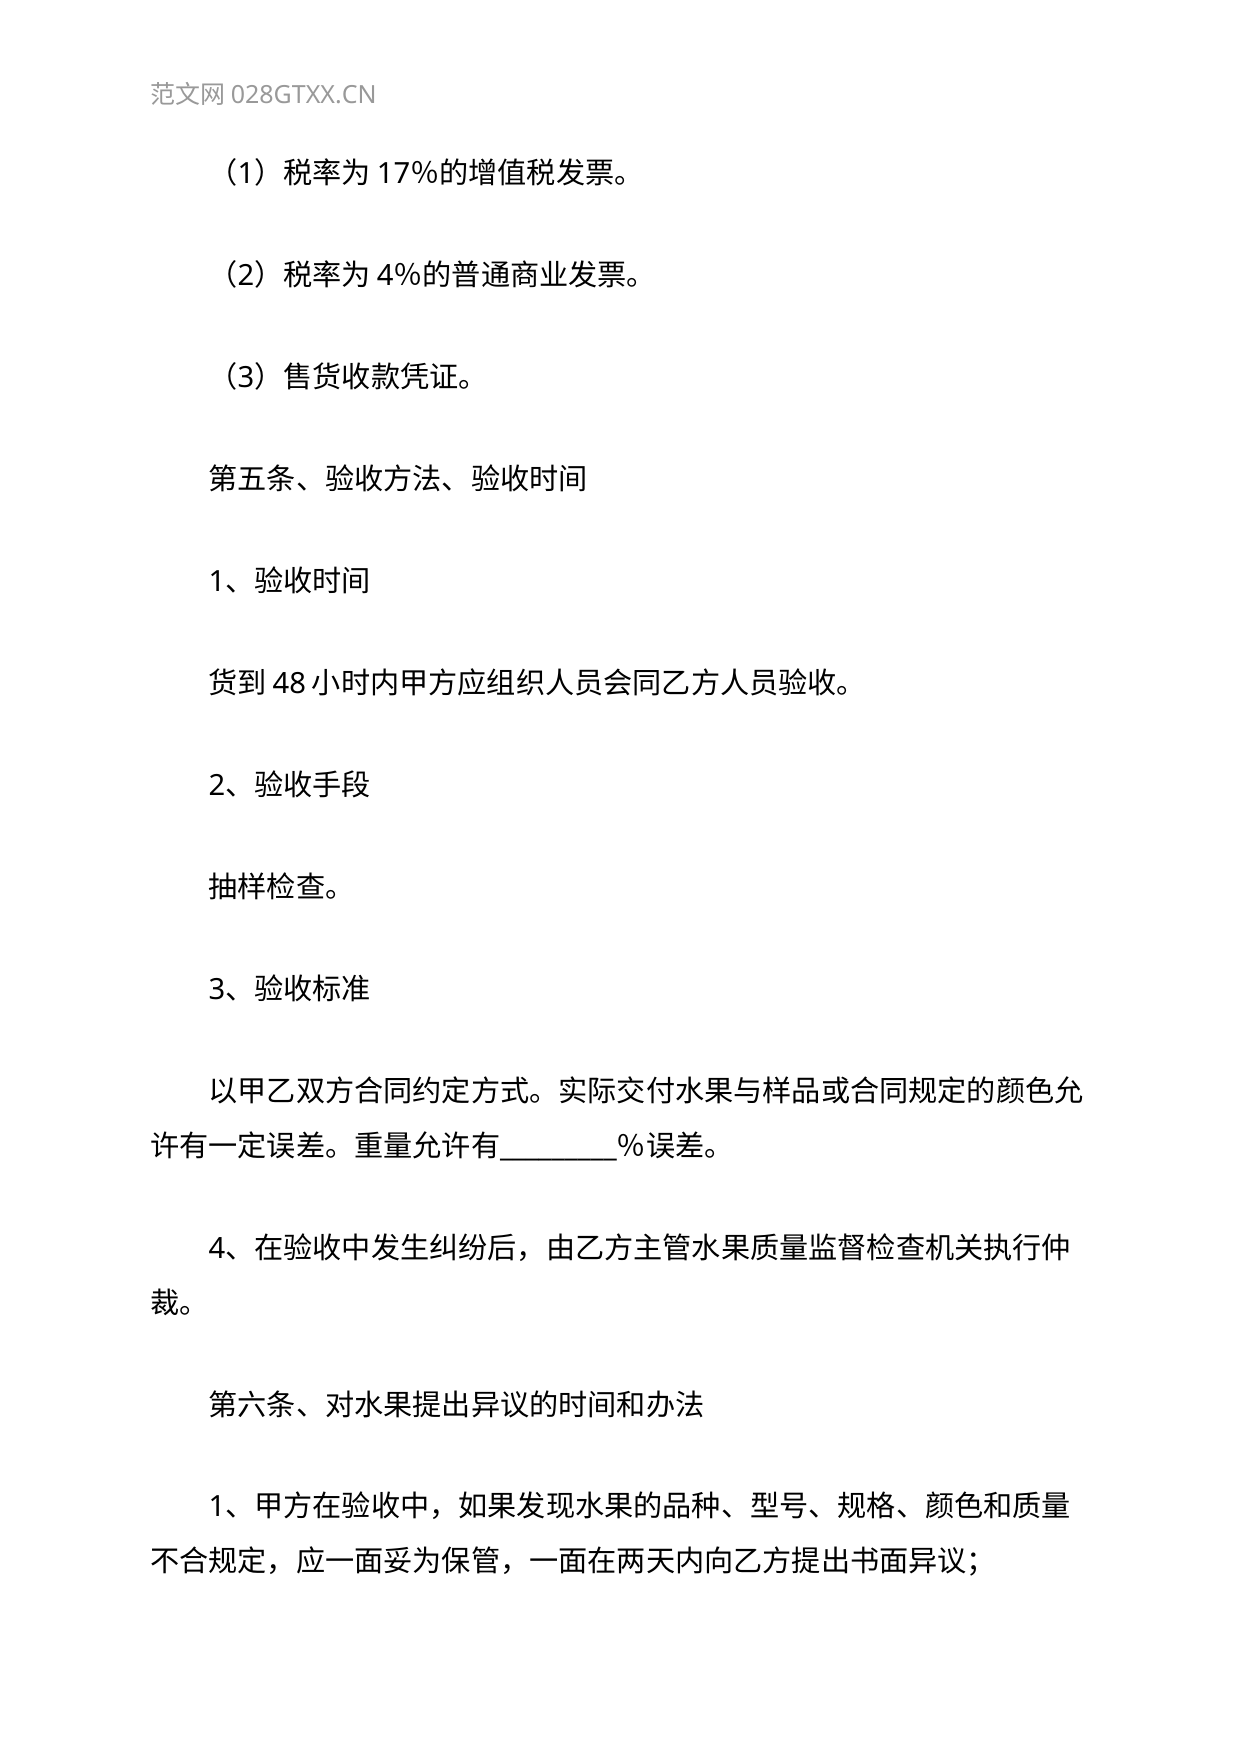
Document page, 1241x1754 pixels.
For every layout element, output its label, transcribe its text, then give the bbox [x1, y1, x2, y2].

text 第六条、对水果提出异议的时间和办法 [150, 1381, 1090, 1423]
text 第五条、验收方法、验收时间 [150, 456, 1090, 498]
text 抽样检查。 [150, 864, 1090, 906]
text 以甲乙双方合同约定方式。实际交付水果与样品或合同规定的颜色允许有一定误差。重量允许有_________％误差。 [150, 1067, 1090, 1165]
text （1）税率为17％的增值税发票。 [150, 150, 1090, 192]
text （3）售货收款凭证。 [150, 354, 1090, 396]
text 2、验收手段 [150, 762, 1090, 804]
text 货到48小时内甲方应组织人员会同乙方人员验收。 [150, 660, 1090, 702]
text 1、甲方在验收中，如果发现水果的品种、型号、规格、颜色和质量不合规定，应一面妥为保管，一面在两天内向乙方提出书面异议； [150, 1483, 1090, 1580]
text 3、验收标准 [150, 965, 1090, 1008]
text 4、在验收中发生纠纷后，由乙方主管水果质量监督检查机关执行仲裁。 [150, 1224, 1090, 1322]
text （2）税率为4％的普通商业发票。 [150, 252, 1090, 294]
text 1、验收时间 [150, 558, 1090, 600]
